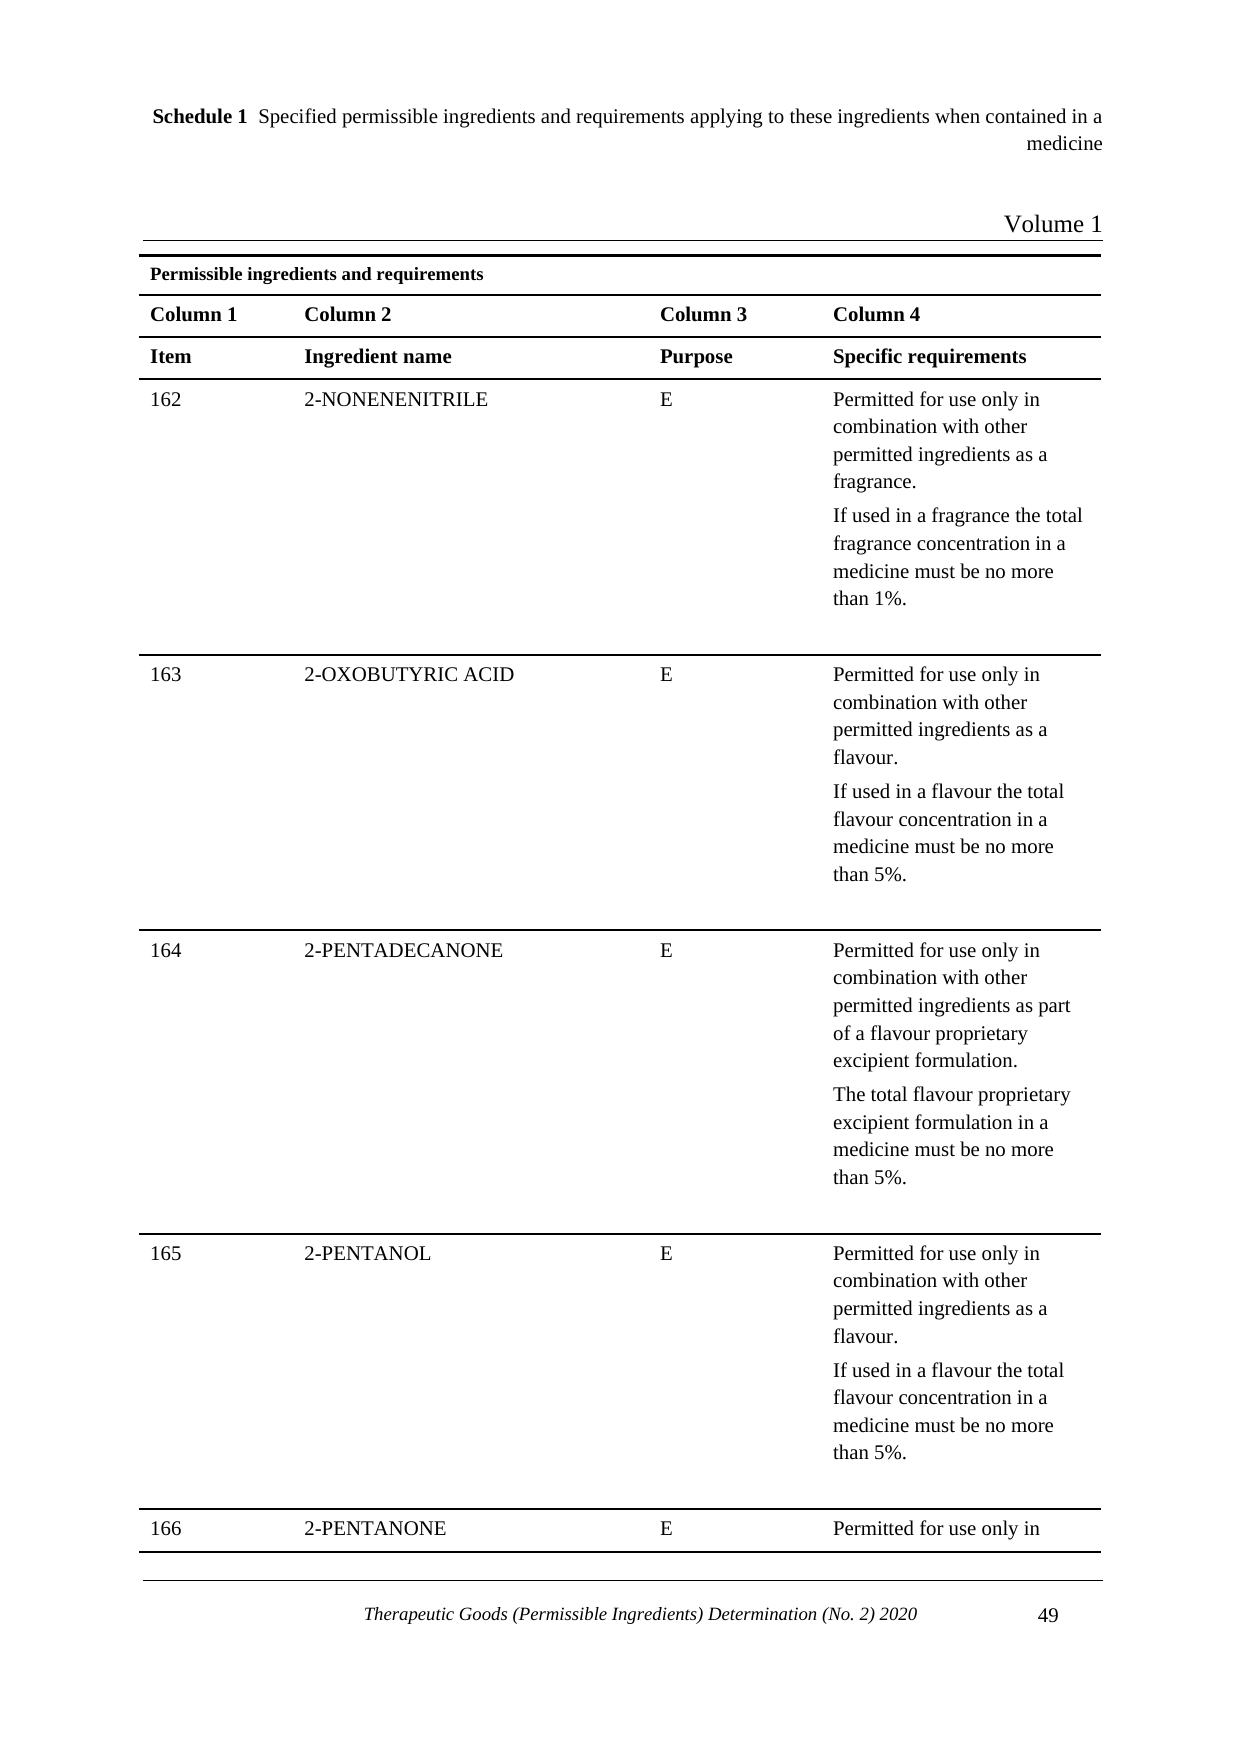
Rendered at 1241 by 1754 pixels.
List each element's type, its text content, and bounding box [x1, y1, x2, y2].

table_cell Purpose [649, 338, 822, 378]
table_cell Permitted for use only in combination with other permitted ingredients as a fragrance. If used in a fragrance the total fragrance concentration in a medicine must be no more than 1%. [822, 380, 1101, 654]
table_cell E [649, 1235, 822, 1508]
table_cell Column 4 [822, 296, 1101, 336]
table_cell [822, 1510, 1101, 1551]
table_cell 2-NONENENITRILE [293, 380, 648, 654]
table_cell 2-PENTADECANONE [293, 931, 648, 1232]
table_cell 2-OXOBUTYRIC ACID [293, 656, 648, 929]
table_cell Specific requirements [822, 338, 1101, 378]
table_cell Item [139, 338, 293, 378]
table_cell 166 [139, 1510, 293, 1551]
table_cell 2-PENTANOL [293, 1235, 648, 1508]
table_cell 163 [139, 656, 293, 929]
table_cell 165 [139, 1235, 293, 1508]
table_cell Column 1 [139, 296, 293, 336]
table_cell Permitted for use only in combination with other permitted ingredients as part of a flavour proprietary excipient formulation. The total flavour proprietary excipient formulation in a medicine must be no more than 5%. [822, 931, 1101, 1232]
table_cell 2-PENTANONE [293, 1510, 648, 1551]
table_cell E [649, 380, 822, 654]
table_cell Ingredient name [293, 338, 648, 378]
table_cell 162 [139, 380, 293, 654]
table_cell E [649, 931, 822, 1232]
table_cell Column 3 [649, 296, 822, 336]
table_header Permissible ingredients and requirements [139, 257, 1101, 294]
table_cell 164 [139, 931, 293, 1232]
table_cell Column 2 [293, 296, 648, 336]
table_cell E [649, 1510, 822, 1551]
table_cell E [649, 656, 822, 929]
